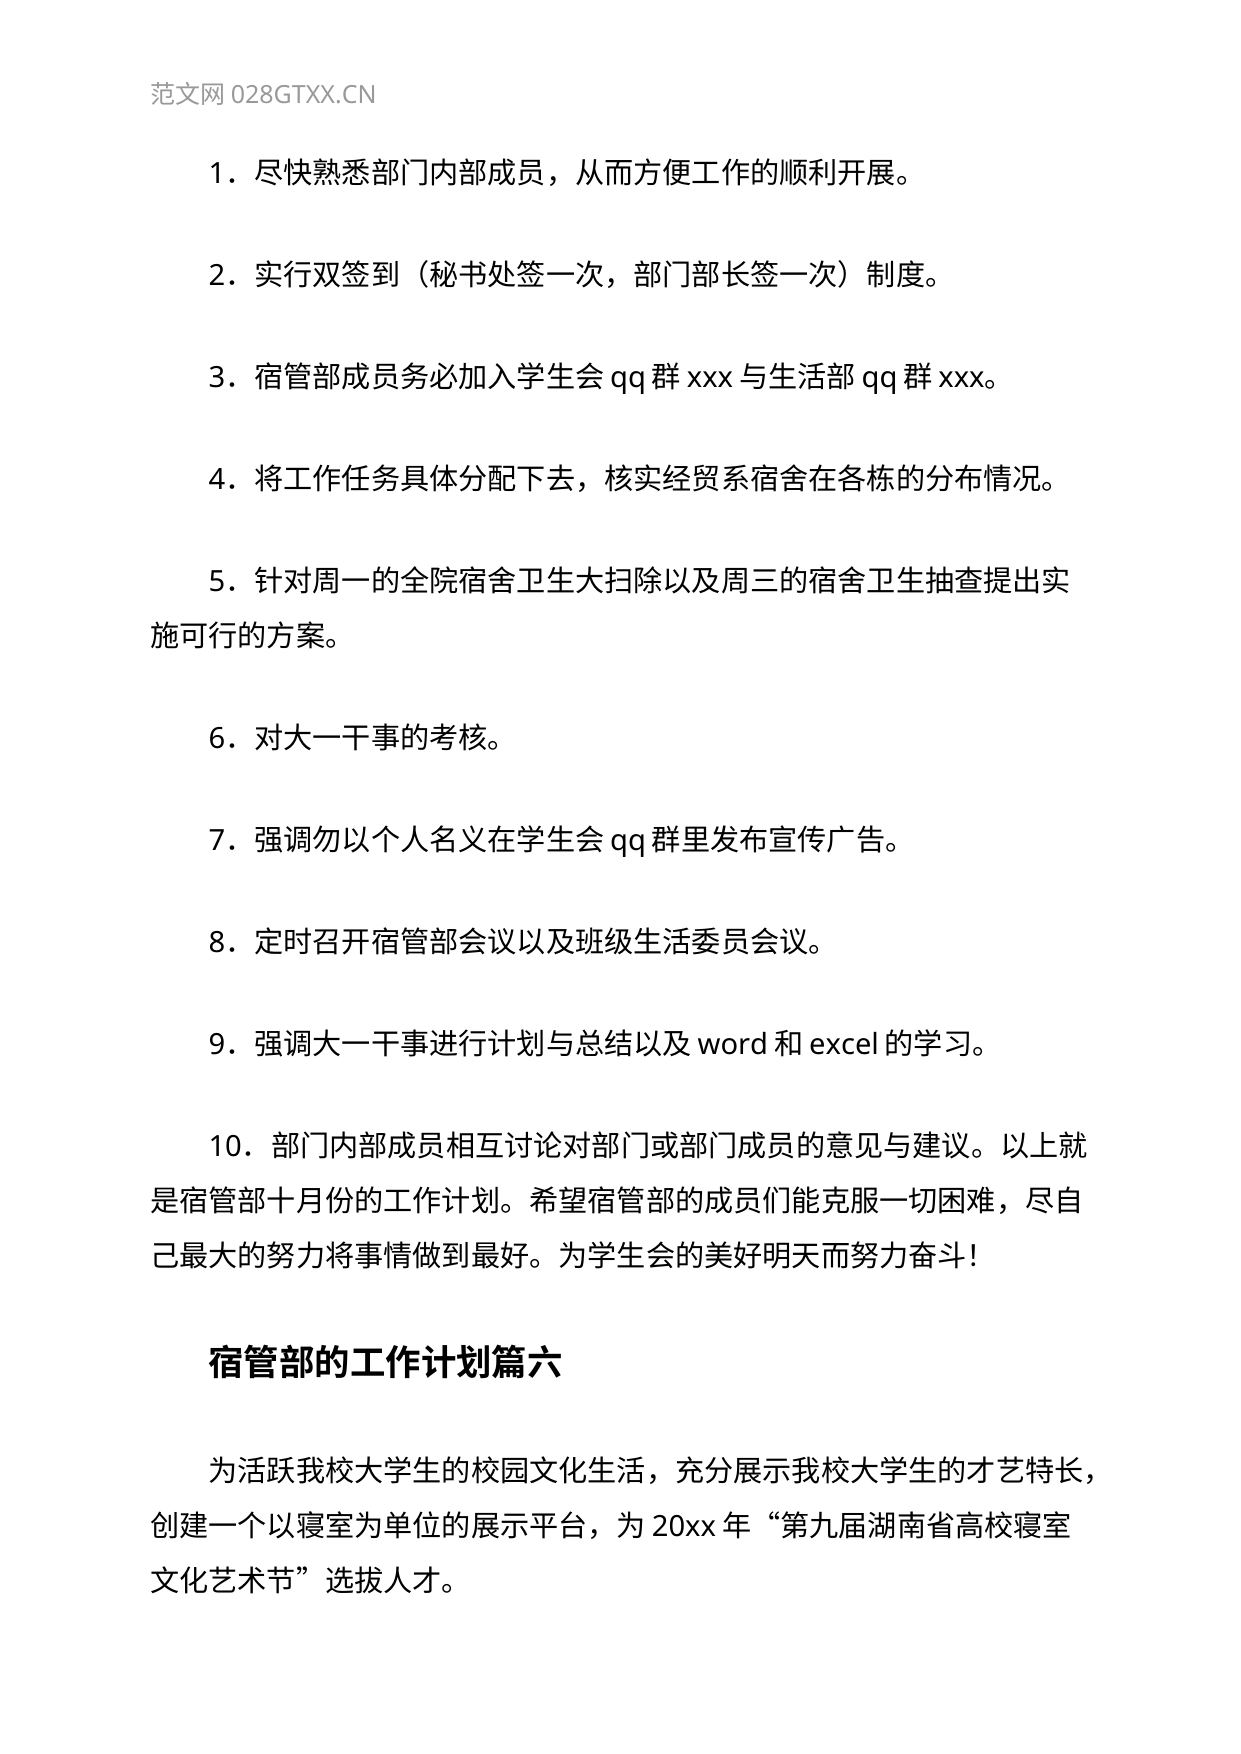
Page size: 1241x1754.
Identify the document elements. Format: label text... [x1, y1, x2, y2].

text 3．宿管部成员务必加入学生会qq群xxx与生活部qq群xxx。 [150, 354, 1090, 396]
text 7．强调勿以个人名义在学生会qq群里发布宣传广告。 [150, 817, 1090, 859]
text 8．定时召开宿管部会议以及班级生活委员会议。 [150, 919, 1090, 961]
text 10．部门内部成员相互讨论对部门或部门成员的意见与建议。以上就是宿管部十月份的工作计划。希望宿管部的成员们能克服一切困难，尽自己最大的努力将事情做到最好。为学生会的美好明天而努力奋斗！ [150, 1123, 1090, 1275]
text 5．针对周一的全院宿舍卫生大扫除以及周三的宿舍卫生抽查提出实施可行的方案。 [150, 558, 1090, 655]
text 6．对大一干事的考核。 [150, 715, 1090, 757]
text 为活跃我校大学生的校园文化生活，充分展示我校大学生的才艺特长，创建一个以寝室为单位的展示平台，为20xx年“第九届湖南省高校寝室文化艺术节”选拔人才。 [150, 1448, 1090, 1600]
text 2．实行双签到（秘书处签一次，部门部长签一次）制度。 [150, 252, 1090, 294]
text 1．尽快熟悉部门内部成员，从而方便工作的顺利开展。 [150, 150, 1090, 192]
text 9．强调大一干事进行计划与总结以及word和excel的学习。 [150, 1021, 1090, 1063]
text 宿管部的工作计划篇六 [150, 1334, 1090, 1386]
text 4．将工作任务具体分配下去，核实经贸系宿舍在各栋的分布情况。 [150, 456, 1090, 498]
